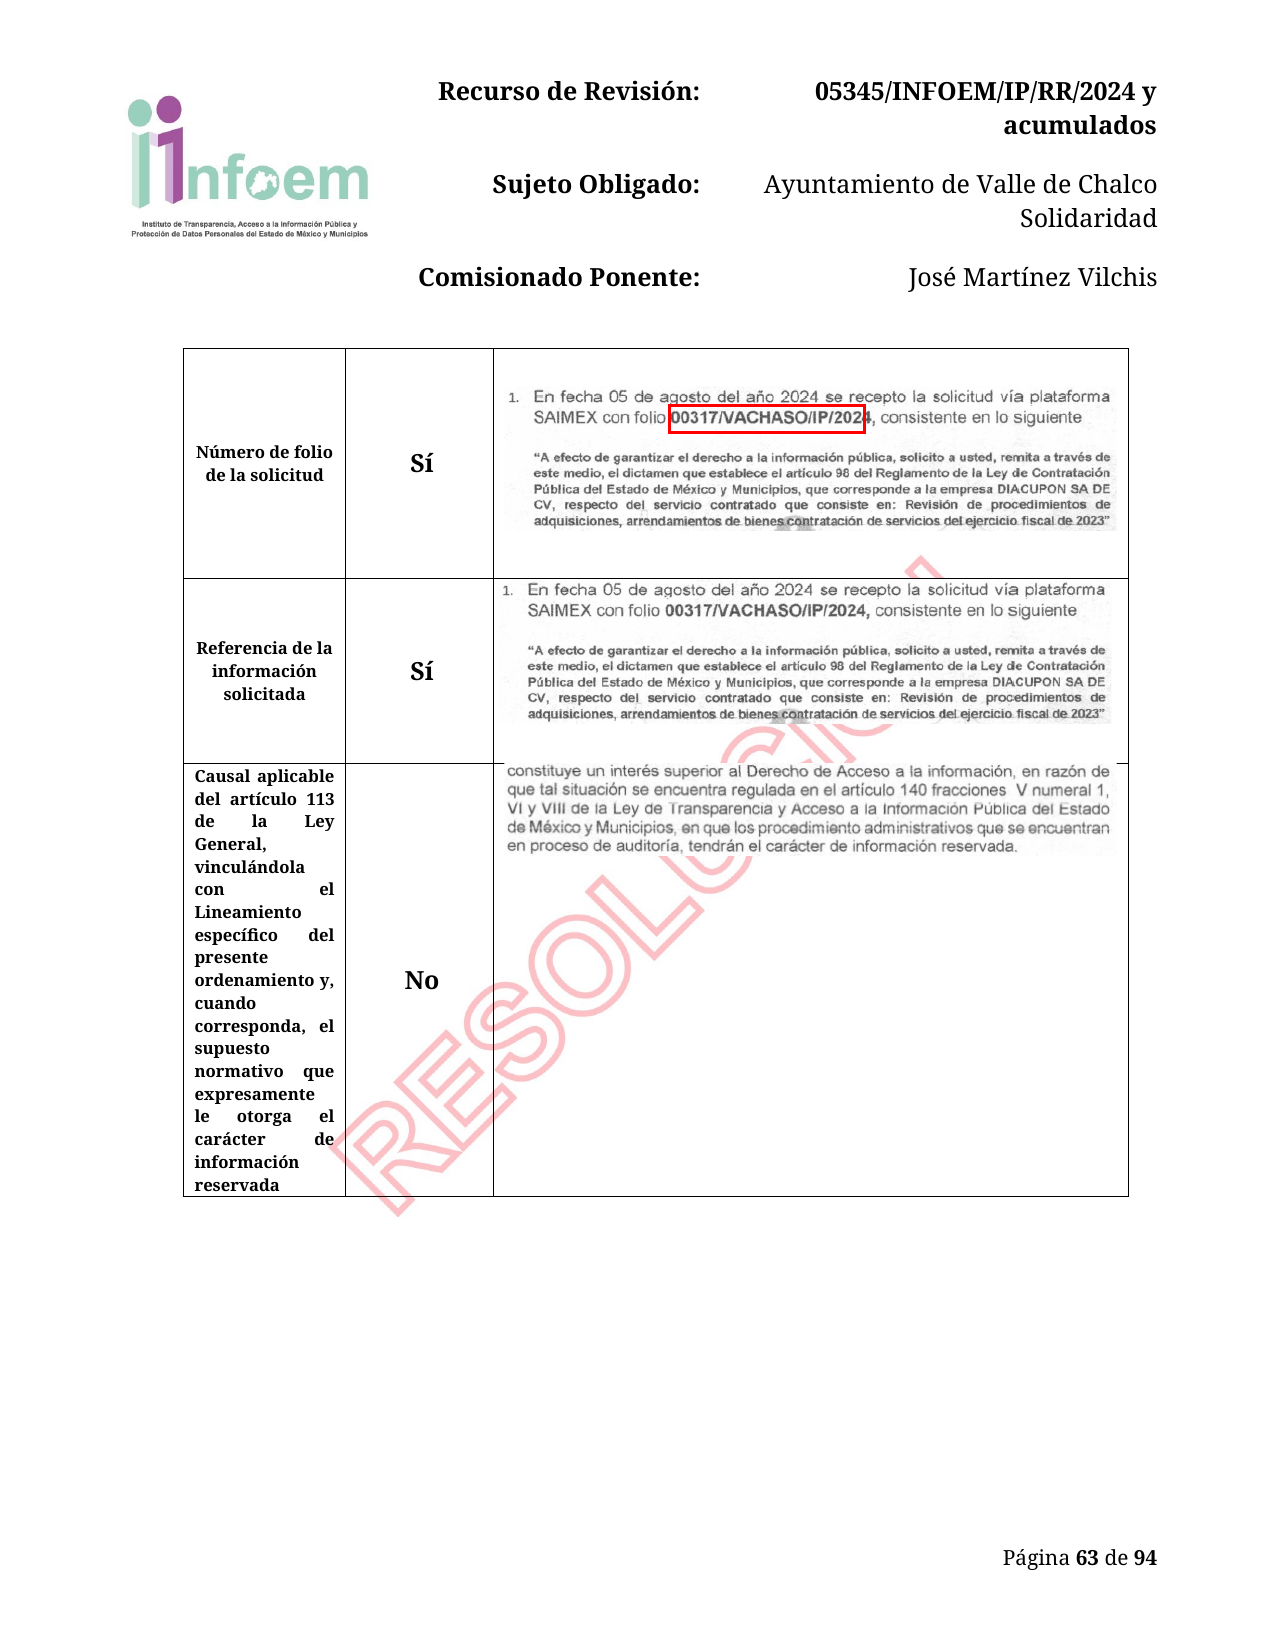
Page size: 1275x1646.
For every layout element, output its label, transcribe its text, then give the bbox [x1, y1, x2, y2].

table_cell Sí [346, 579, 493, 763]
table_cell [494, 349, 1128, 577]
picture [8, 35, 1275, 1646]
table_cell No [346, 764, 493, 1196]
table_cell Número de folio de la solicitud [184, 349, 345, 577]
table_cell Causal aplicable del artículo 113 de la Ley General, vinculándola con el Lineamiento específico del presente ordenamiento y, cuando corresponda, el supuesto normativo que expresamente le otorga el carácter de información reservada [184, 764, 345, 1196]
table_cell Sí [346, 349, 493, 577]
table_cell [494, 764, 1128, 1196]
table_cell [494, 579, 1128, 763]
table_cell Referencia de la información solicitada [184, 579, 345, 763]
